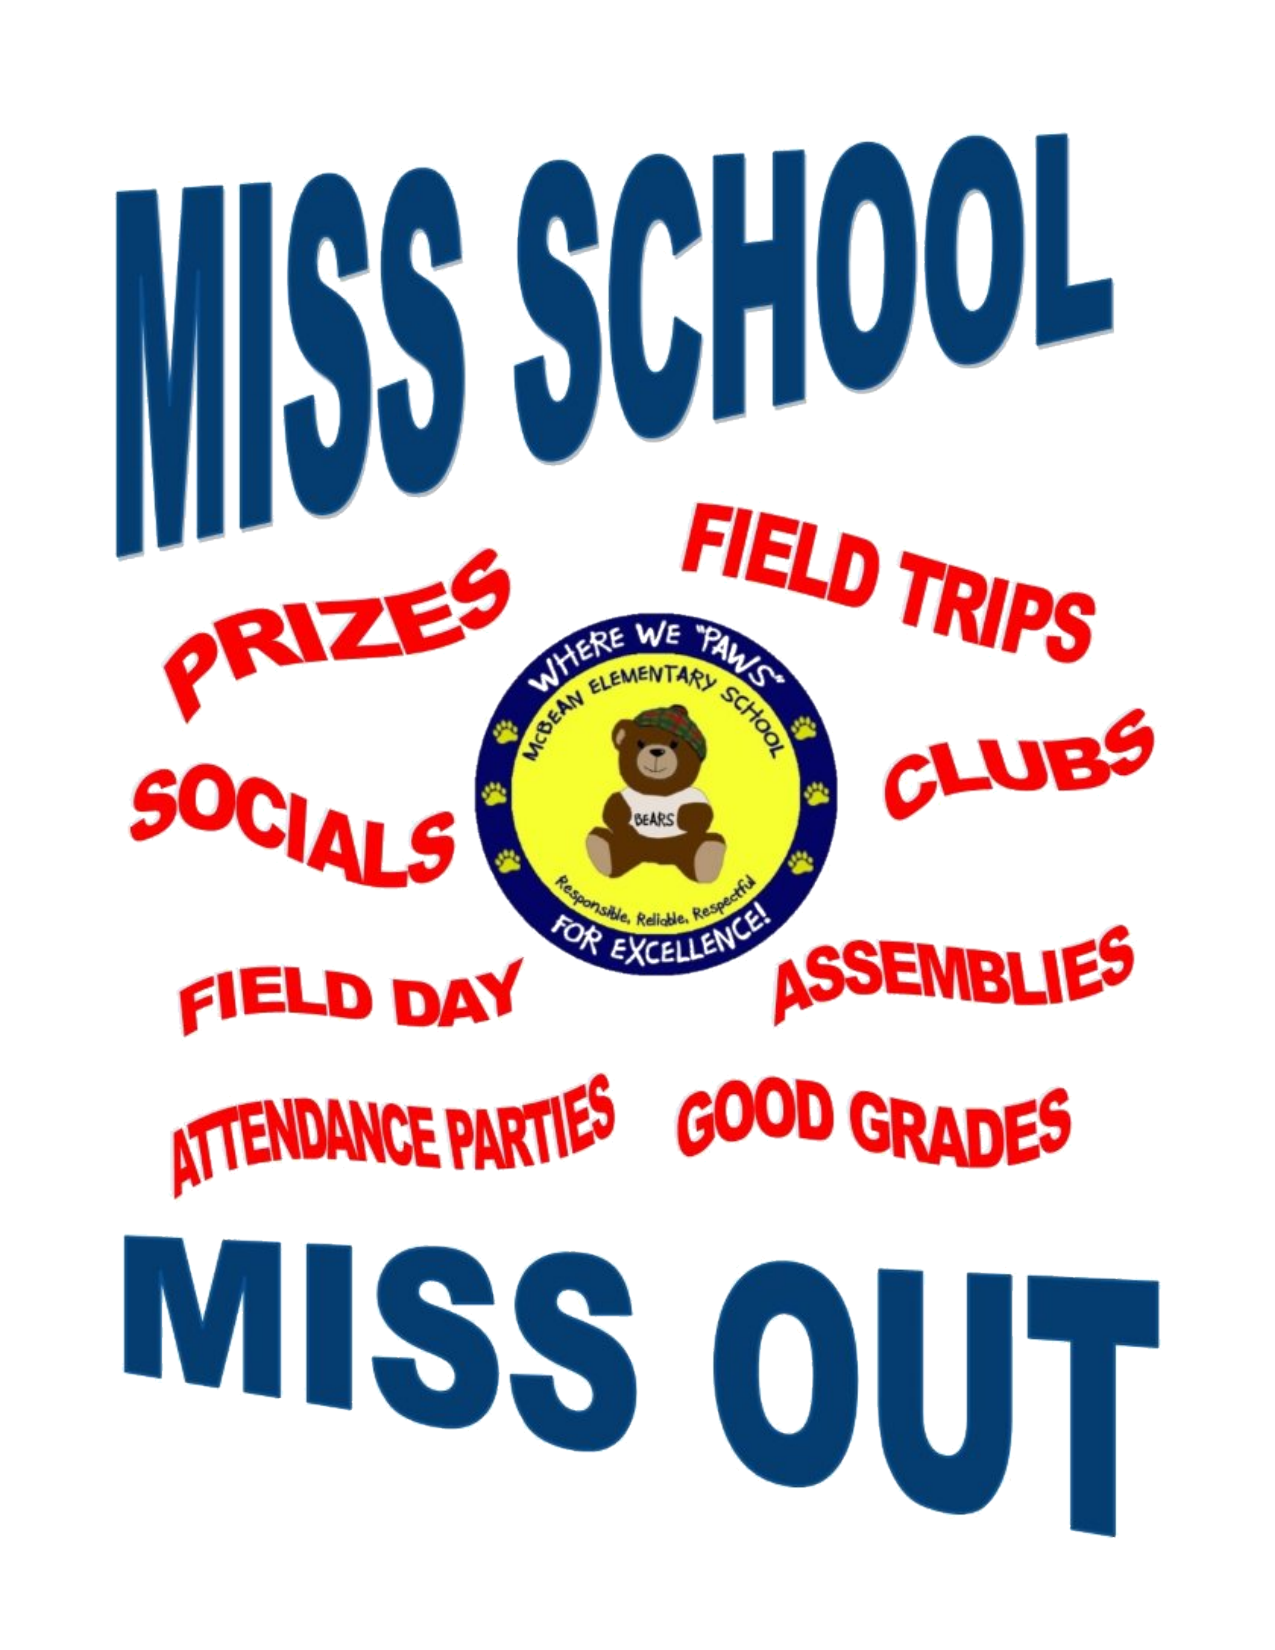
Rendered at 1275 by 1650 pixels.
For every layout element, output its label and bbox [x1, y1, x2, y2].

picture [32, 56, 1233, 1604]
